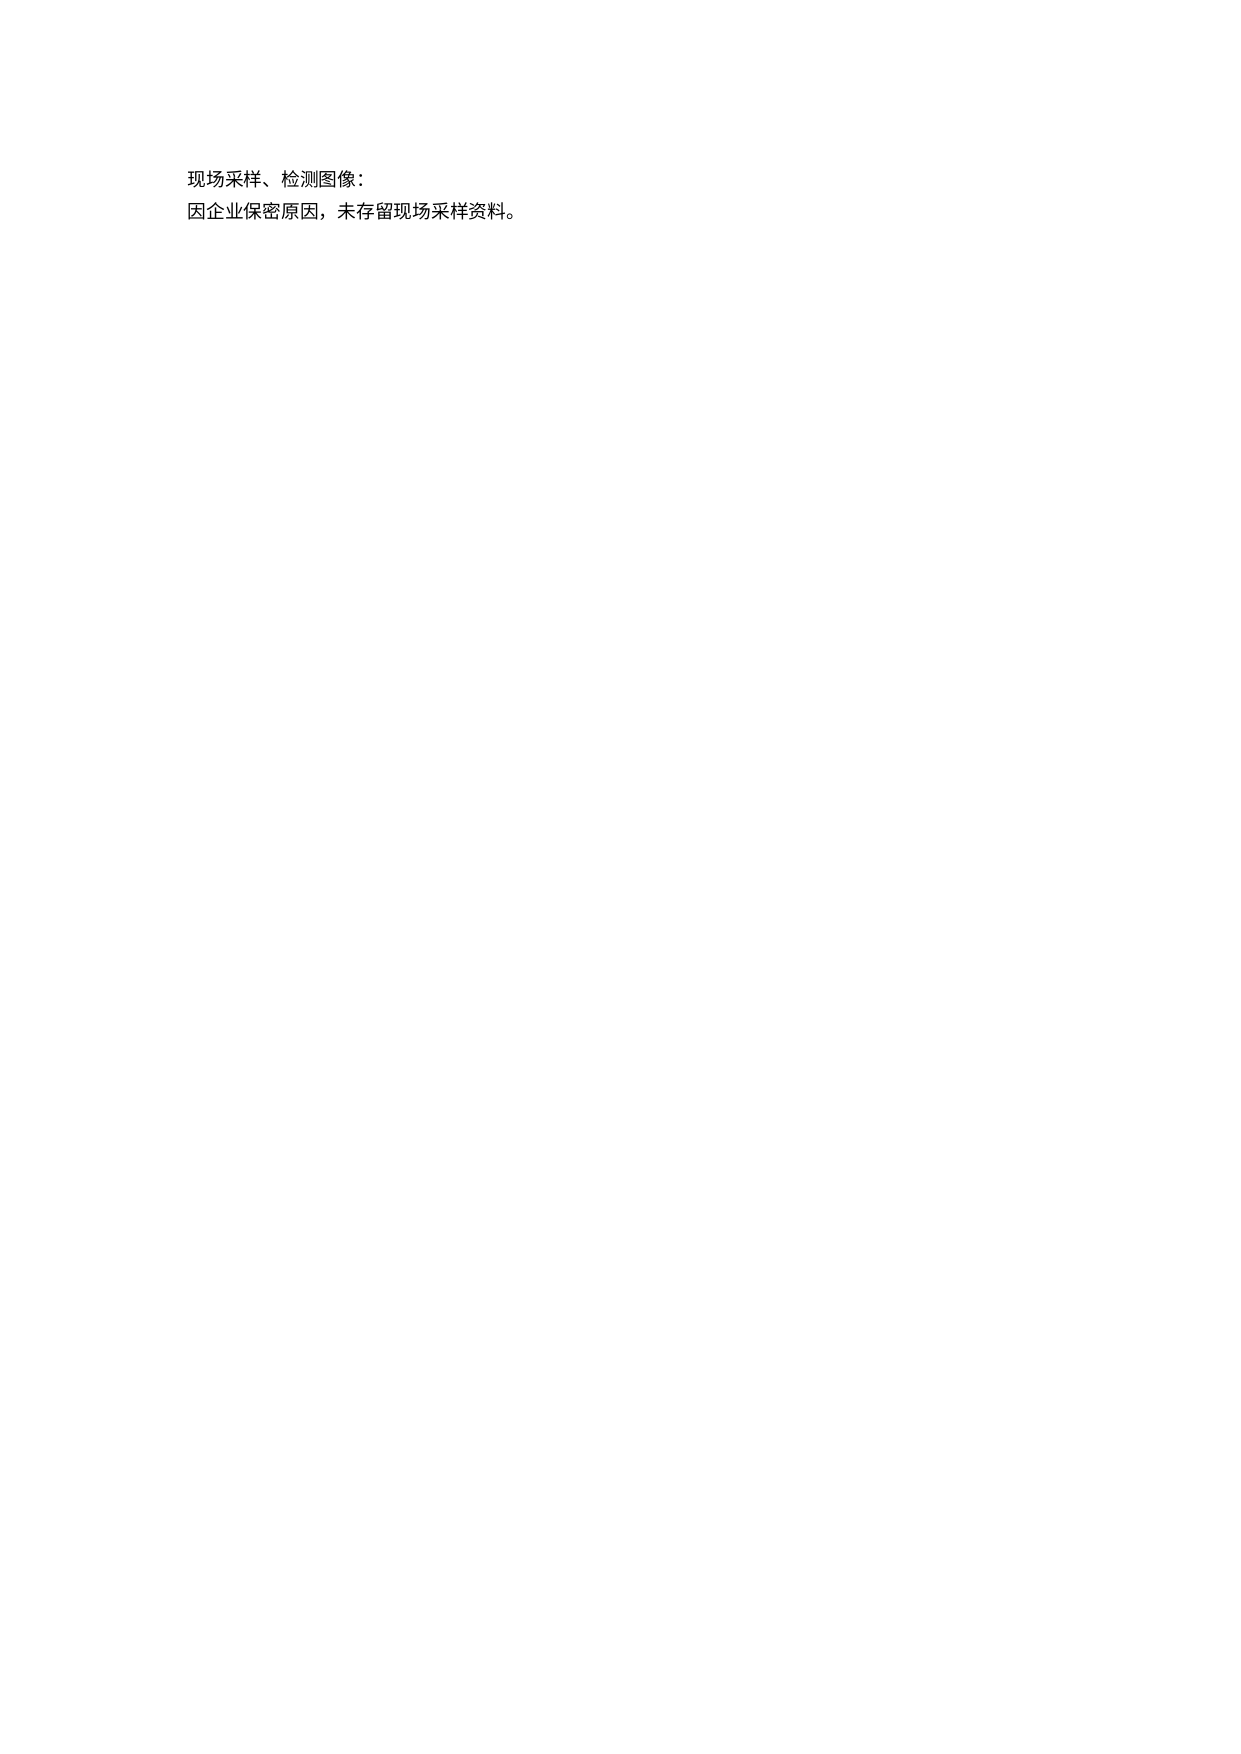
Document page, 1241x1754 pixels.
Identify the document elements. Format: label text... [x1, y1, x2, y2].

text 现场采样、检测图像： [187, 162, 1053, 194]
text 因企业保密原因，未存留现场采样资料。 [187, 194, 1053, 227]
